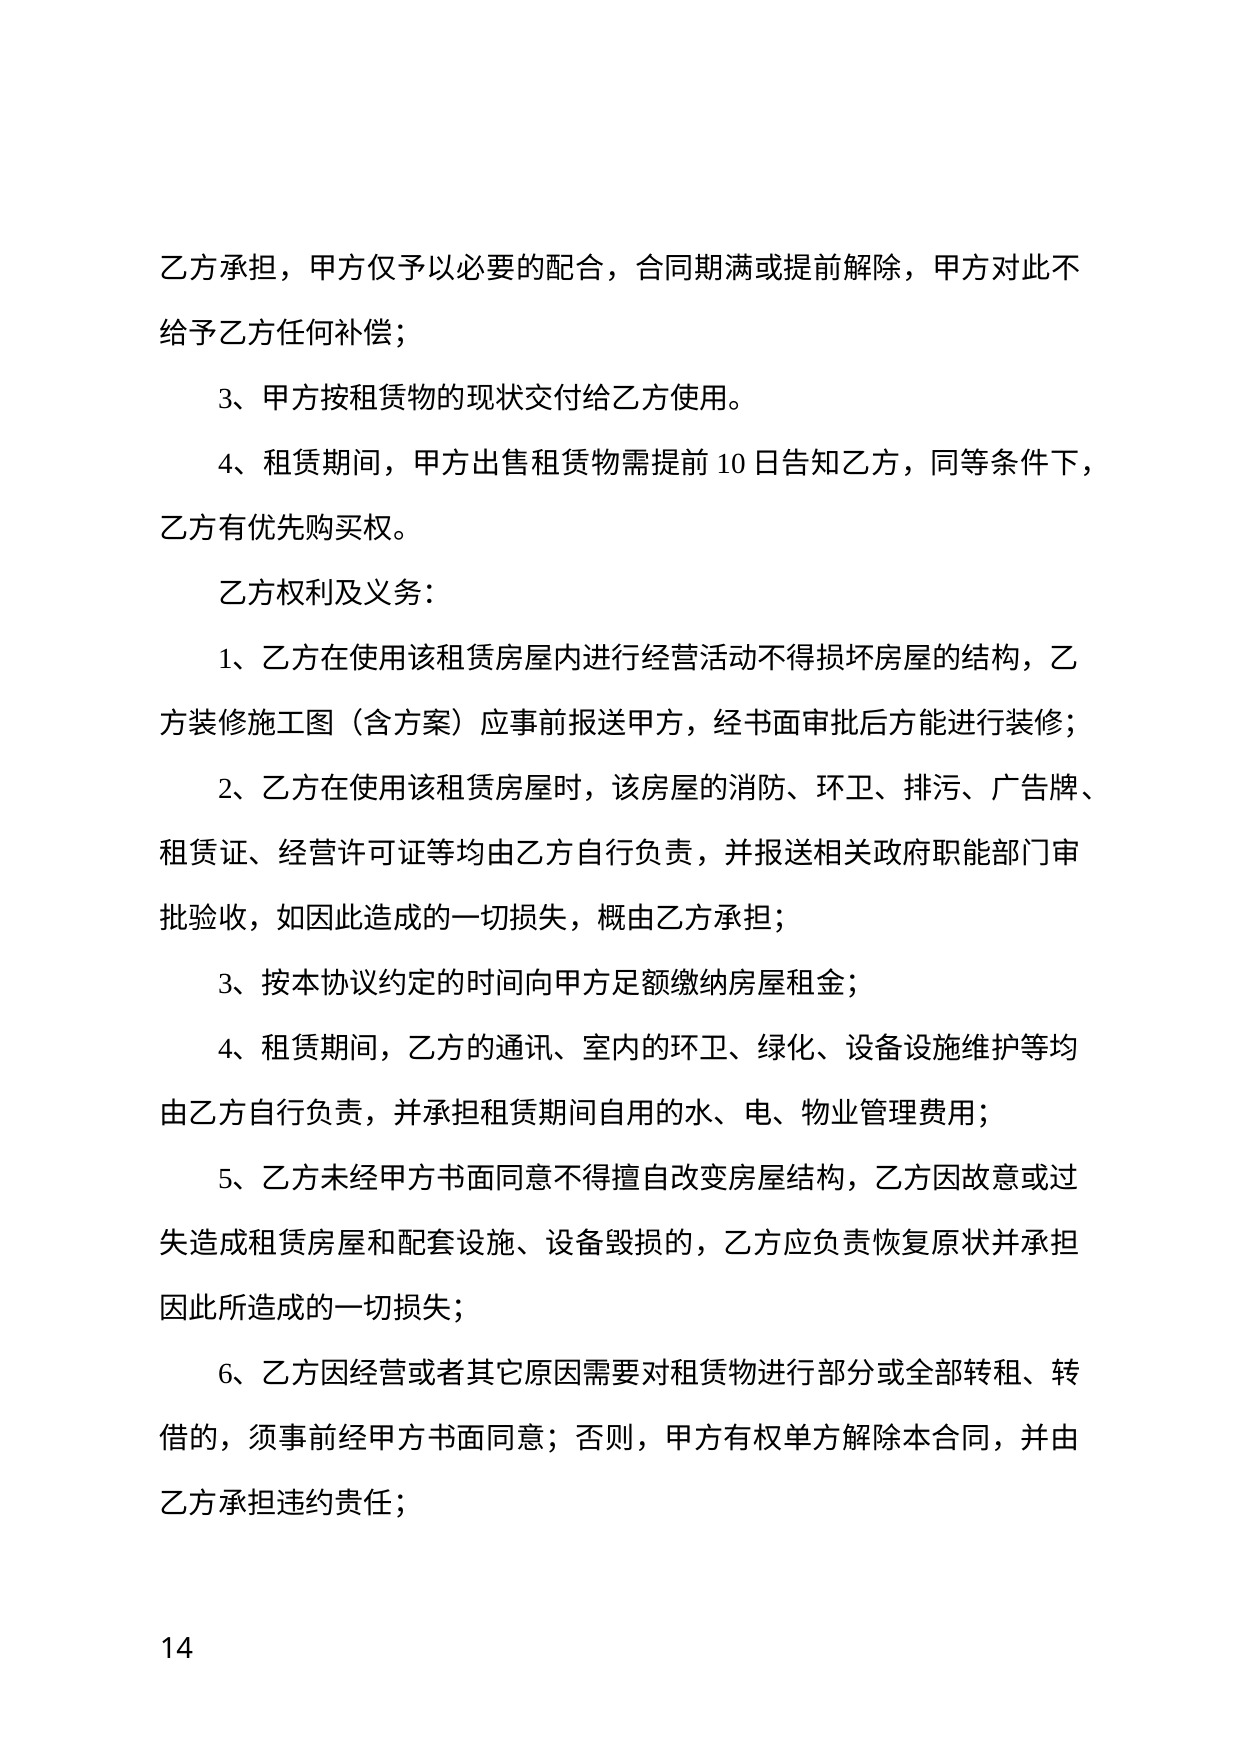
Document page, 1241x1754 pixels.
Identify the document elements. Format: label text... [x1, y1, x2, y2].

text 6、乙方因经营或者其它原因需要对租赁物进行部分或全部转租、转借的，须事前经甲方书面同意；否则，甲方有权单方解除本合同，并由乙方承担违约贵任； [159, 1338, 1081, 1533]
text 2、乙方在使用该租赁房屋时，该房屋的消防、环卫、排污、广告牌、租赁证、经营许可证等均由乙方自行负责，并报送相关政府职能部门审批验收，如因此造成的一切损失，概由乙方承担； [159, 753, 1081, 948]
text 3、甲方按租赁物的现状交付给乙方使用。 [159, 363, 1081, 428]
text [159, 233, 1081, 363]
text 4、租赁期间，乙方的通讯、室内的环卫、绿化、设备设施维护等均由乙方自行负责，并承担租赁期间自用的水、电、物业管理费用； [159, 1013, 1081, 1143]
text 1、乙方在使用该租赁房屋内进行经营活动不得损坏房屋的结构，乙方装修施工图（含方案）应事前报送甲方，经书面审批后方能进行装修； [159, 623, 1081, 753]
text 5、乙方未经甲方书面同意不得擅自改变房屋结构，乙方因故意或过失造成租赁房屋和配套设施、设备毁损的，乙方应负责恢复原状并承担因此所造成的一切损失； [159, 1143, 1081, 1338]
text 4、租赁期间，甲方出售租赁物需提前10日告知乙方，同等条件下，乙方有优先购买权。 [159, 428, 1081, 558]
text 3、按本协议约定的时间向甲方足额缴纳房屋租金； [159, 948, 1081, 1013]
text 乙方权利及义务： [159, 558, 1081, 623]
